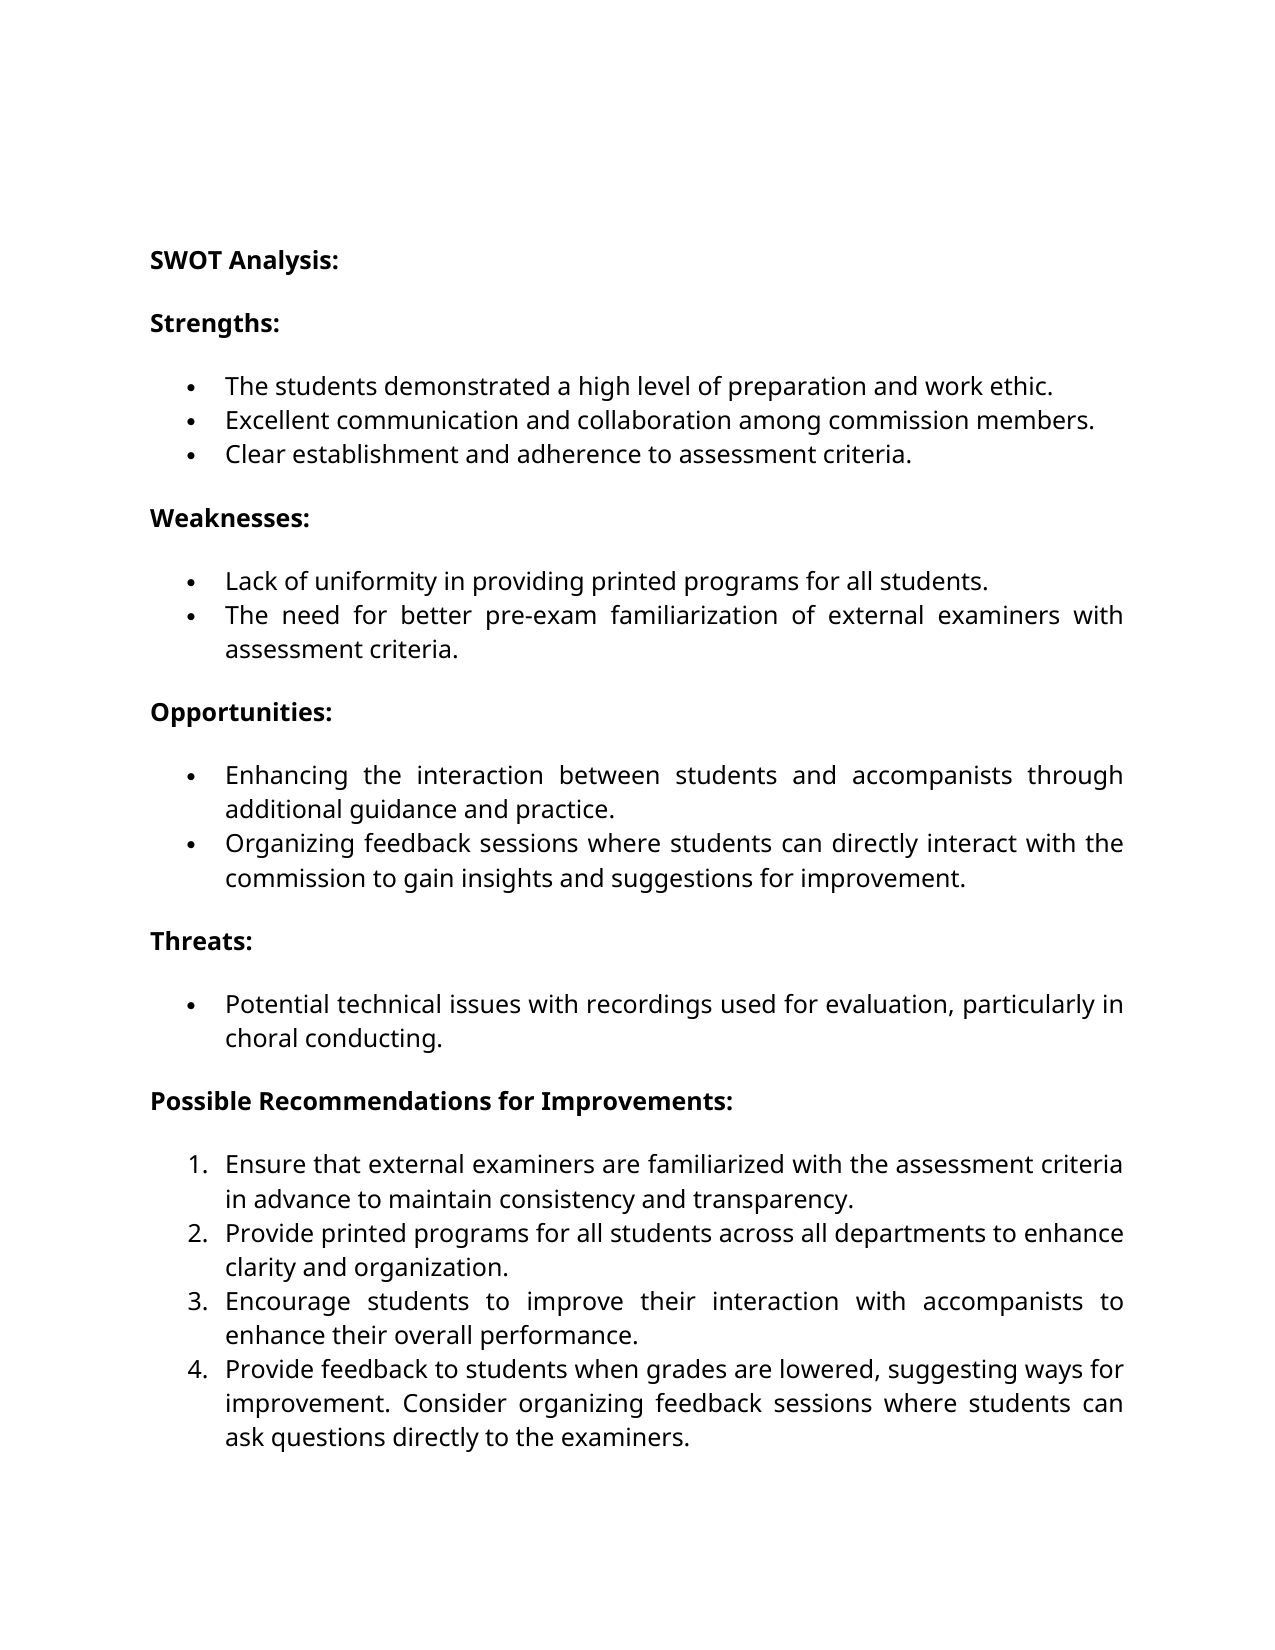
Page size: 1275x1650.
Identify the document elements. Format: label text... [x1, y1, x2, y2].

text Threats: [150, 923, 1125, 957]
list Ensure that external examiners are familiarized with the assessment criteria in advance to maintain consistency and transparency. [187, 1147, 1125, 1215]
list Enhancing the interaction between students and accompanists through additional guidance and practice. [187, 758, 1125, 826]
list Encourage students to improve their interaction with accompanists to enhance their overall performance. [187, 1283, 1125, 1352]
list Organizing feedback sessions where students can directly interact with the commission to gain insights and suggestions for improvement. [187, 826, 1125, 894]
list Lack of uniformity in providing printed programs for all students. [187, 563, 1125, 597]
list The need for better pre-exam familiarization of external examiners with assessment criteria. [187, 597, 1125, 666]
text Opportunities: [150, 695, 1125, 729]
text Weaknesses: [150, 500, 1125, 534]
list The students demonstrated a high level of preparation and work ethic. [187, 369, 1125, 403]
list Provide feedback to students when grades are lowered, suggesting ways for improvement. Consider organizing feedback sessions where students can ask questions directly to the examiners. [187, 1352, 1125, 1454]
list Clear establishment and adherence to assessment criteria. [187, 437, 1125, 471]
text Possible Recommendations for Improvements: [150, 1084, 1125, 1118]
list Provide printed programs for all students across all departments to enhance clarity and organization. [187, 1215, 1125, 1283]
list Excellent communication and collaboration among commission members. [187, 403, 1125, 437]
list Potential technical issues with recordings used for evaluation, particularly in choral conducting. [187, 987, 1125, 1055]
text SWOT Analysis: [150, 242, 1125, 276]
text Strengths: [150, 306, 1125, 340]
